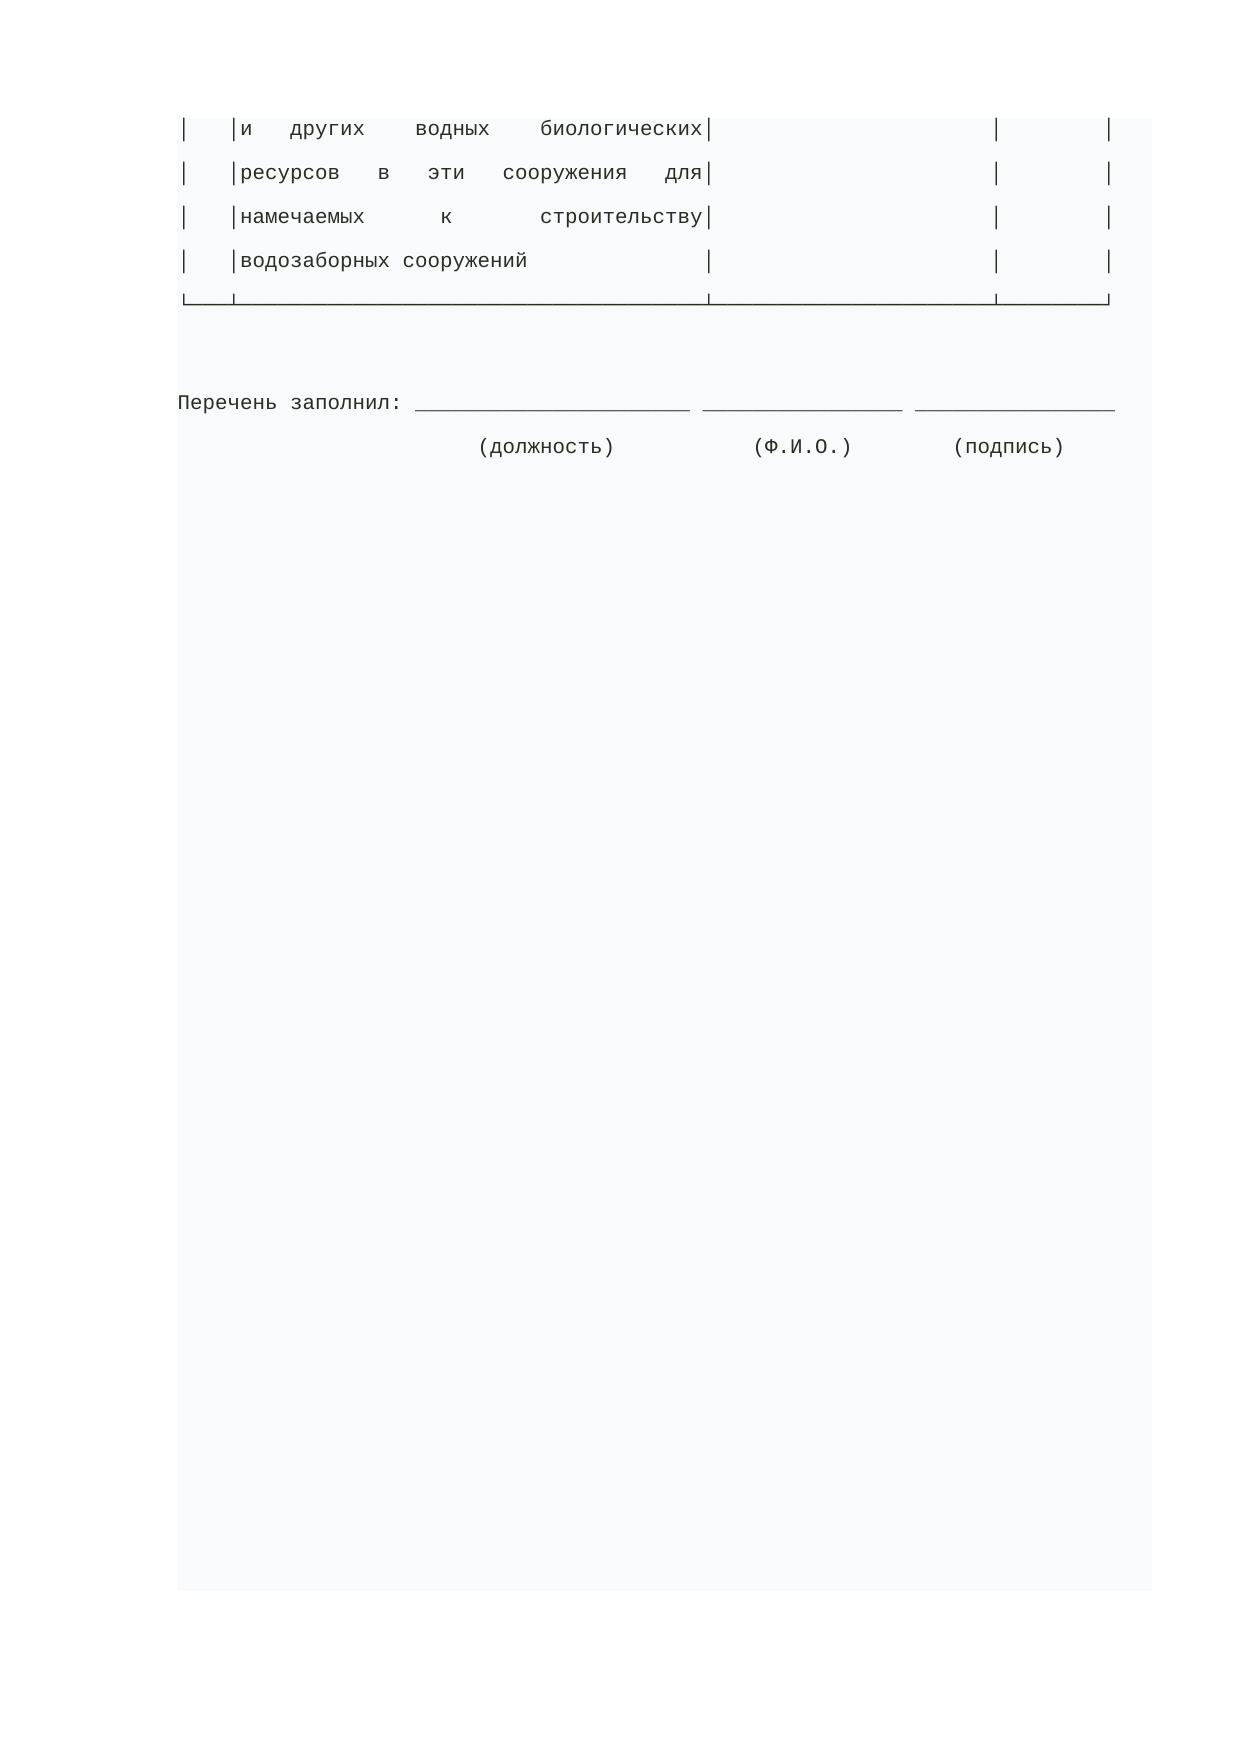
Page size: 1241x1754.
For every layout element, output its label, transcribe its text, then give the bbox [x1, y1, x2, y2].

text │ │и других водных биологических│ │ │ [177, 118, 1152, 142]
text Перечень заполнил: ______________________ ________________ ________________ [177, 392, 1152, 415]
text │ │водозаборных сооружений │ │ │ [177, 250, 1152, 274]
text │ │ресурсов в эти сооружения для│ │ │ [177, 162, 1152, 186]
text └───┴─────────────────────────────────────┴──────────────────────┴────────┘ [177, 294, 1152, 318]
text (должность) (Ф.И.О.) (подпись) [177, 436, 1152, 459]
text │ │намечаемых к строительству│ │ │ [177, 206, 1152, 230]
